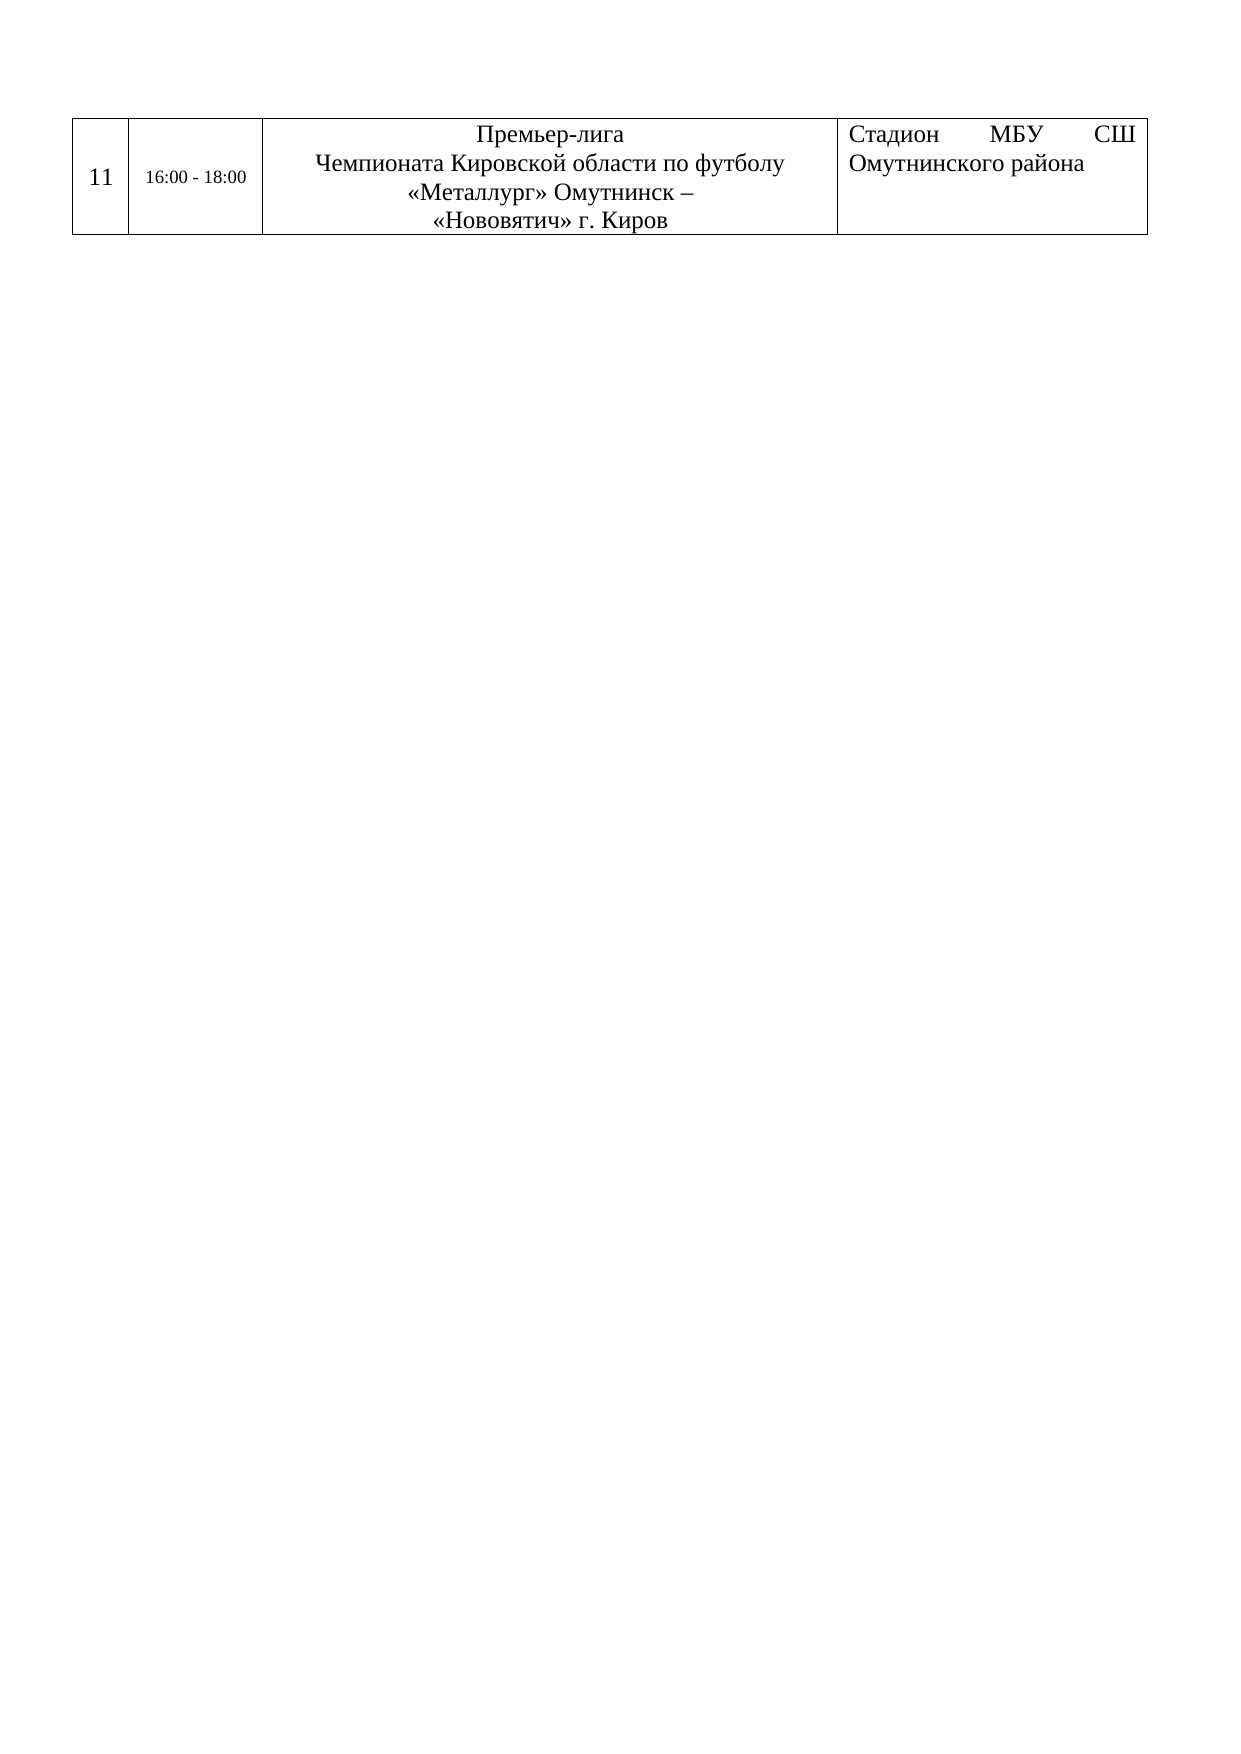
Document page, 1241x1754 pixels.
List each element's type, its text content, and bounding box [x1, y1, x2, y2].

table_cell 16:00 - 18:00 [129, 119, 262, 234]
table_cell Стадион МБУ СШ Омутнинского района [838, 119, 1147, 234]
table_cell 11 [73, 119, 128, 234]
table_cell Премьер-лига Чемпионата Кировской области по футболу «Металлург» Омутнинск – «Нововятич» г. Киров [263, 119, 837, 234]
